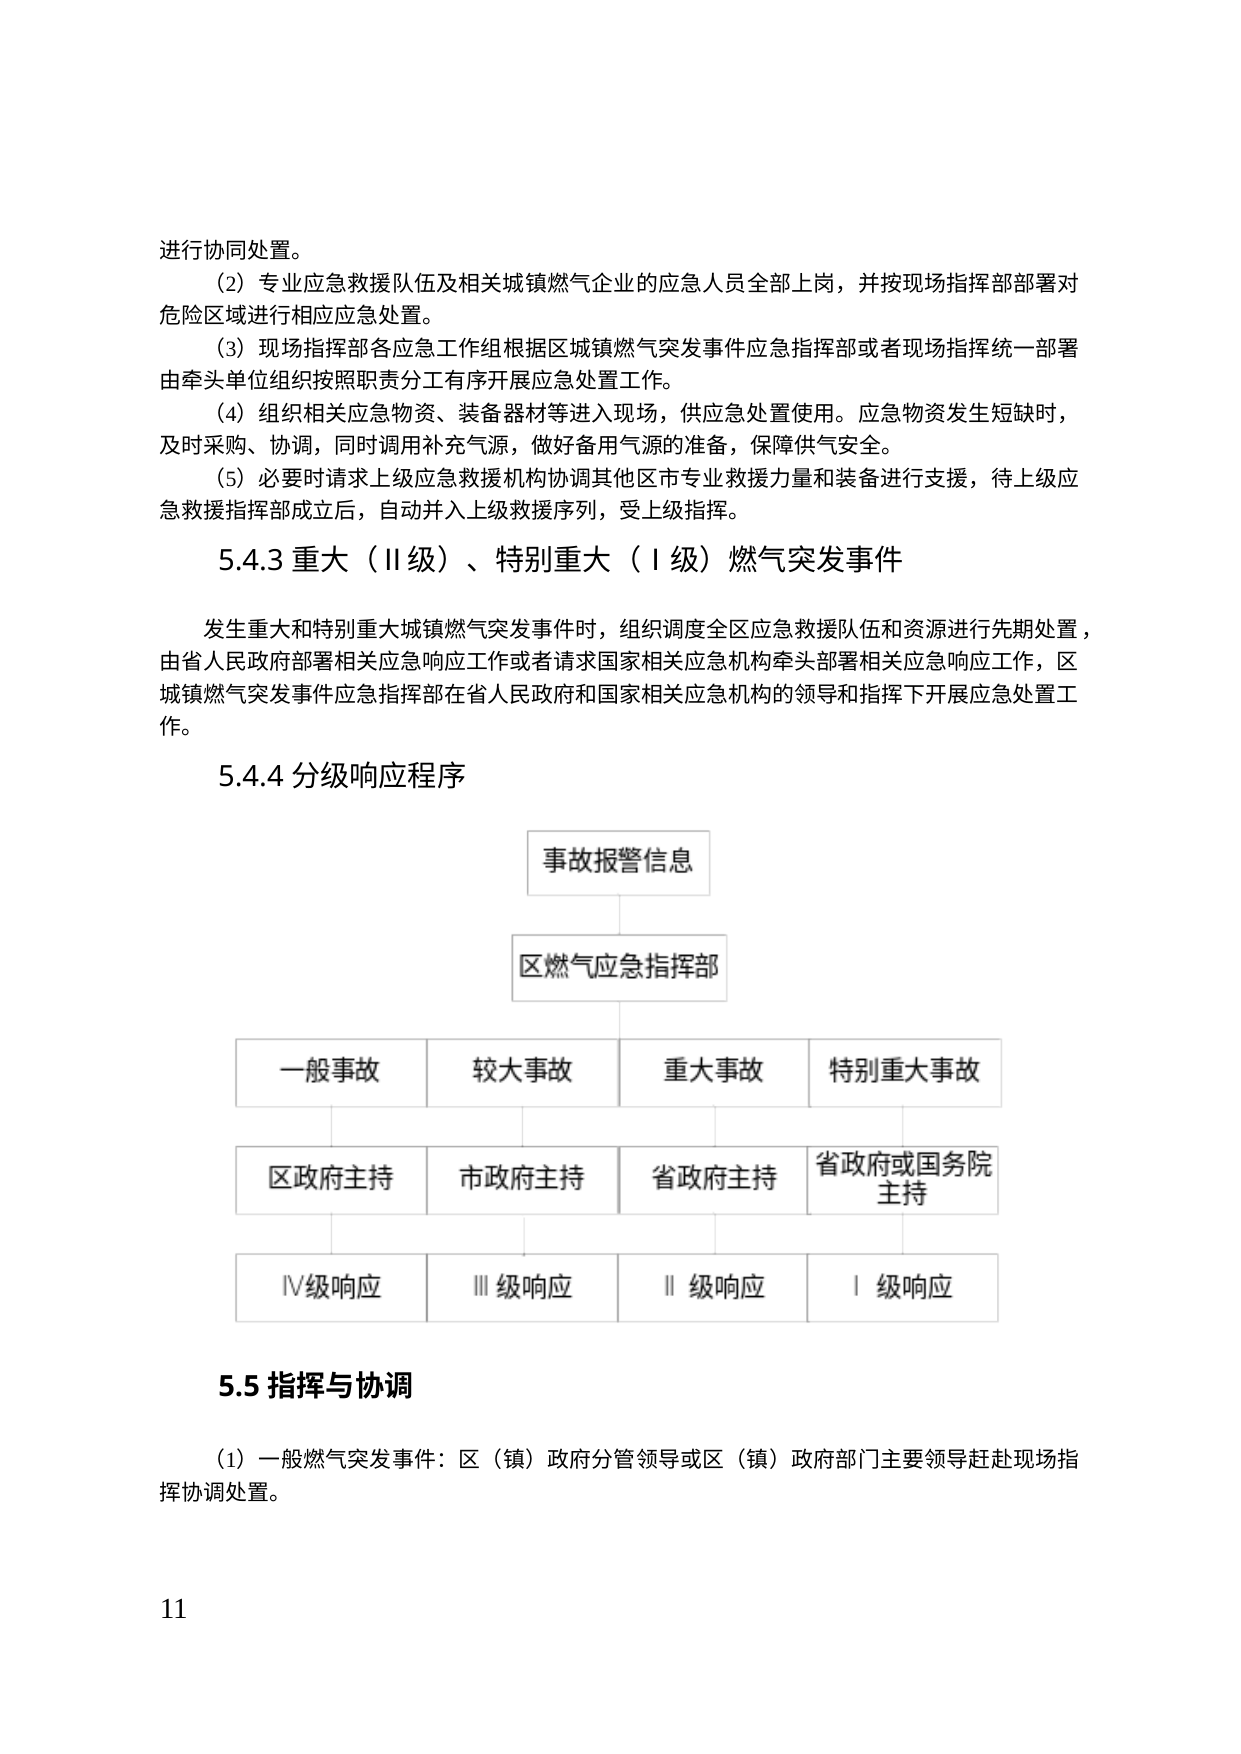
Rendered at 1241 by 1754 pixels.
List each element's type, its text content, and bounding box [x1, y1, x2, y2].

text 发生重大和特别重大城镇燃气突发事件时，组织调度全区应急救援队伍和资源进行先期处置，由省人民政府部署相关应急响应工作或者请求国家相关应急机构牵头部署相关应急响应工作，区城镇燃气突发事件应急指挥部在省人民政府和国家相关应急机构的领导和指挥下开展应急处置工作。 [159, 611, 1081, 741]
subtitle 分级响应程序 [159, 741, 1081, 806]
text （5）必要时请求上级应急救援机构协调其他区市专业救援力量和装备进行支援，待上级应急救援指挥部成立后，自动并入上级救援序列，受上级指挥。 [159, 460, 1081, 525]
text （2）专业应急救援队伍及相关城镇燃气企业的应急人员全部上岗，并按现场指挥部部署对危险区域进行相应应急处置。 [159, 265, 1081, 330]
text （1）一般燃气突发事件：区（镇）政府分管领导或区（镇）政府部门主要领导赶赴现场指挥协调处置。 [159, 1442, 1081, 1507]
subtitle 重大（Ⅱ级）、特别重大（Ⅰ级）燃气突发事件 [159, 525, 1081, 590]
subtitle 指挥与协调 [159, 1352, 1081, 1417]
text （3）现场指挥部各应急工作组根据区城镇燃气突发事件应急指挥部或者现场指挥统一部署由牵头单位组织按照职责分工有序开展应急处置工作。 [159, 330, 1081, 395]
text （4）组织相关应急物资、装备器材等进入现场，供应急处置使用。应急物资发生短缺时，及时采购、协调，同时调用补充气源，做好备用气源的准备，保障供气安全。 [159, 395, 1081, 460]
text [159, 233, 1081, 265]
